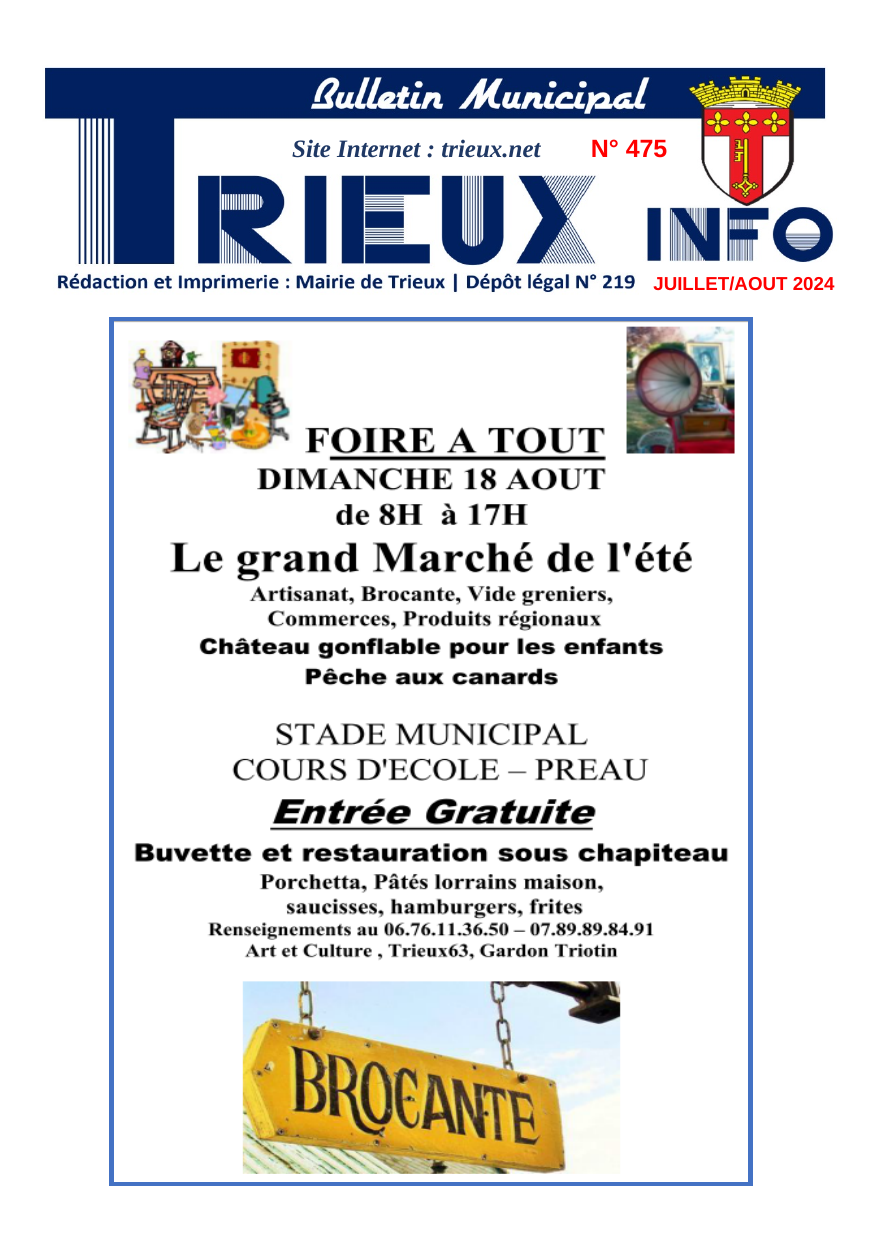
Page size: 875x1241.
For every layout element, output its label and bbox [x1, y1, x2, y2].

picture [114, 321, 748, 1182]
picture [42, 65, 839, 310]
